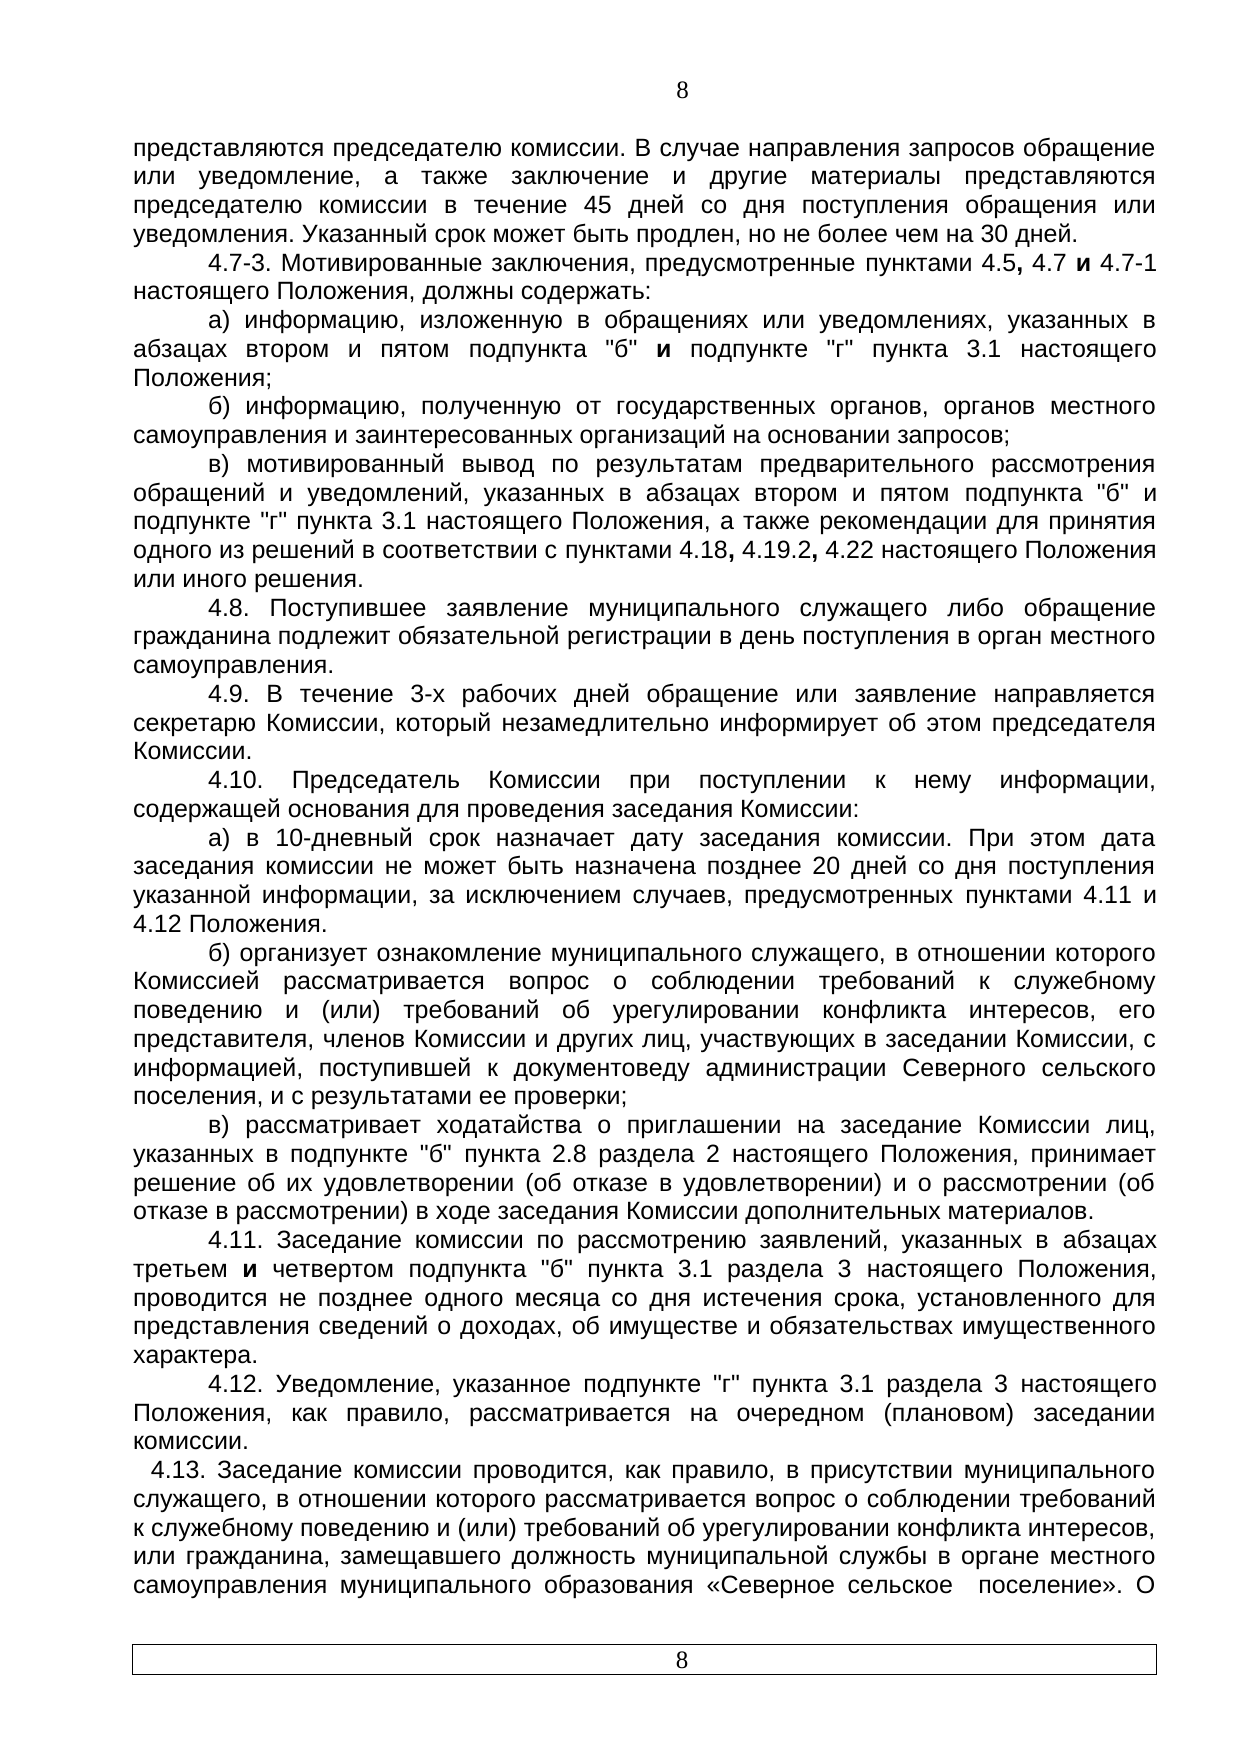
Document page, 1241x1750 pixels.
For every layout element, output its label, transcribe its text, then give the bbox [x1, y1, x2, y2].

text 4.12. Уведомление, указанное подпункте "г" пункта 3.1 раздела 3 настоящего Положения, как правило, рассматривается на очередном (плановом) заседании комиссии. [133, 1369, 1157, 1455]
text а) информацию, изложенную в обращениях или уведомлениях, указанных в абзацах втором и пятом подпункта "б" и подпункте "г" пункта 3.1 настоящего Положения; [133, 305, 1157, 391]
text в) рассматривает ходатайства о приглашении на заседание Комиссии лиц, указанных в подпункте "б" пункта 2.8 раздела 2 настоящего Положения, принимает решение об их удовлетворении (об отказе в удовлетворении) и о рассмотрении (об отказе в рассмотрении) в ходе заседания Комиссии дополнительных материалов. [133, 1110, 1157, 1225]
text 4.7-3. Мотивированные заключения, предусмотренные пунктами 4.5, 4.7 и 4.7-1 настоящего Положения, должны содержать: [133, 247, 1157, 305]
text 4.11. Заседание комиссии по рассмотрению заявлений, указанных в абзацах третьем и четвертом подпункта "б" пункта 3.1 раздела 3 настоящего Положения, проводится не позднее одного месяца со дня истечения срока, установленного для представления сведений о доходах, об имуществе и обязательствах имущественного характера. [133, 1225, 1157, 1369]
text б) организует ознакомление муниципального служащего, в отношении которого Комиссией рассматривается вопрос о соблюдении требований к служебному поведению и (или) требований об урегулировании конфликта интересов, его представителя, членов Комиссии и других лиц, участвующих в заседании Комиссии, с информацией, поступившей к документоведу администрации Северного сельского поселения, и с результатами ее проверки; [133, 937, 1157, 1110]
text б) информацию, полученную от государственных органов, органов местного самоуправления и заинтересованных организаций на основании запросов; [133, 391, 1157, 449]
text 4.10. Председатель Комиссии при поступлении к нему информации, содержащей основания для проведения заседания Комиссии: [133, 765, 1157, 822]
text 4.9. В течение 3-х рабочих дней обращение или заявление направляется секретарю Комиссии, который незамедлительно информирует об этом председателя Комиссии. [133, 679, 1157, 765]
text 4.8. Поступившее заявление муниципального служащего либо обращение гражданина подлежит обязательной регистрации в день поступления в орган местного самоуправления. [133, 592, 1157, 679]
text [133, 1455, 1157, 1599]
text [133, 132, 1157, 247]
text в) мотивированный вывод по результатам предварительного рассмотрения обращений и уведомлений, указанных в абзацах втором и пятом подпункта "б" и подпункте "г" пункта 3.1 настоящего Положения, а также рекомендации для принятия одного из решений в соответствии с пунктами 4.18, 4.19.2, 4.22 настоящего Положения или иного решения. [133, 449, 1157, 592]
text а) в 10-дневный срок назначает дату заседания комиссии. При этом дата заседания комиссии не может быть назначена позднее 20 дней со дня поступления указанной информации, за исключением случаев, предусмотренных пунктами 4.11 и 4.12 Положения. [133, 822, 1157, 937]
